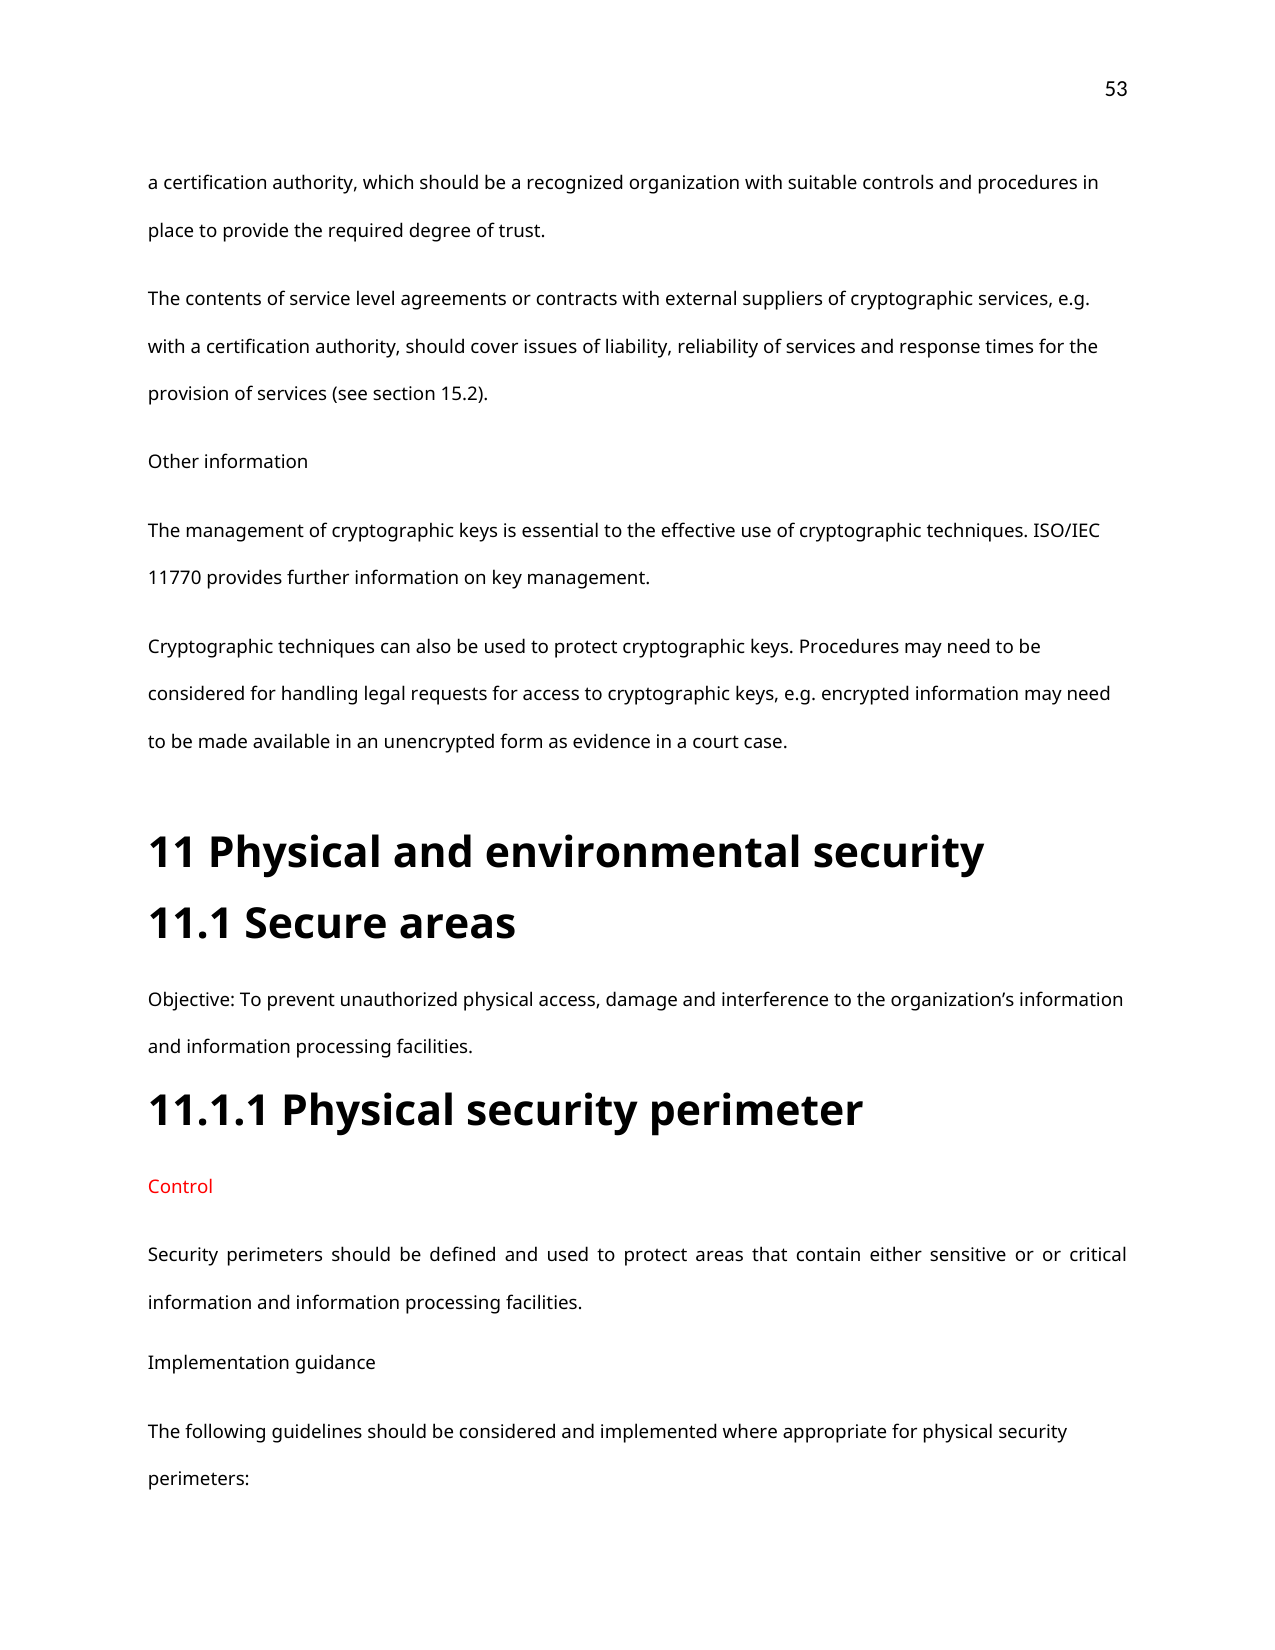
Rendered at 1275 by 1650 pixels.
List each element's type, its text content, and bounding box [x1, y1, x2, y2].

text Security perimeters should be defined and used to protect areas that contain either sensitive or or critical information and information processing facilities. [148, 1220, 1127, 1315]
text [148, 148, 1127, 243]
text Other information [148, 427, 1127, 474]
text Control [148, 1151, 1127, 1199]
text 11.1.1 Physical security perimeter [148, 1080, 1127, 1138]
text Objective: To prevent unauthorized physical access, damage and interference to the organization’s information and information processing facilities. [148, 964, 1127, 1059]
text The management of cryptographic keys is essential to the effective use of cryptographic techniques. ISO/IEC 11770 provides further information on key management. [148, 495, 1127, 590]
text Cryptographic techniques can also be used to protect cryptographic keys. Procedures may need to be considered for handling legal requests for access to cryptographic keys, e.g. encrypted information may need to be made available in an unencrypted form as evidence in a court case. [148, 611, 1127, 753]
subtitle 11 Physical and environmental security [148, 822, 1127, 880]
subtitle 11.1 Secure areas [148, 893, 1127, 951]
text Implementation guidance [148, 1328, 1127, 1375]
text The following guidelines should be considered and implemented where appropriate for physical security perimeters: [148, 1396, 1127, 1491]
text The contents of service level agreements or contracts with external suppliers of cryptographic services, e.g. with a certification authority, should cover issues of liability, reliability of services and response times for the provision of services (see section 15.2). [148, 263, 1127, 406]
